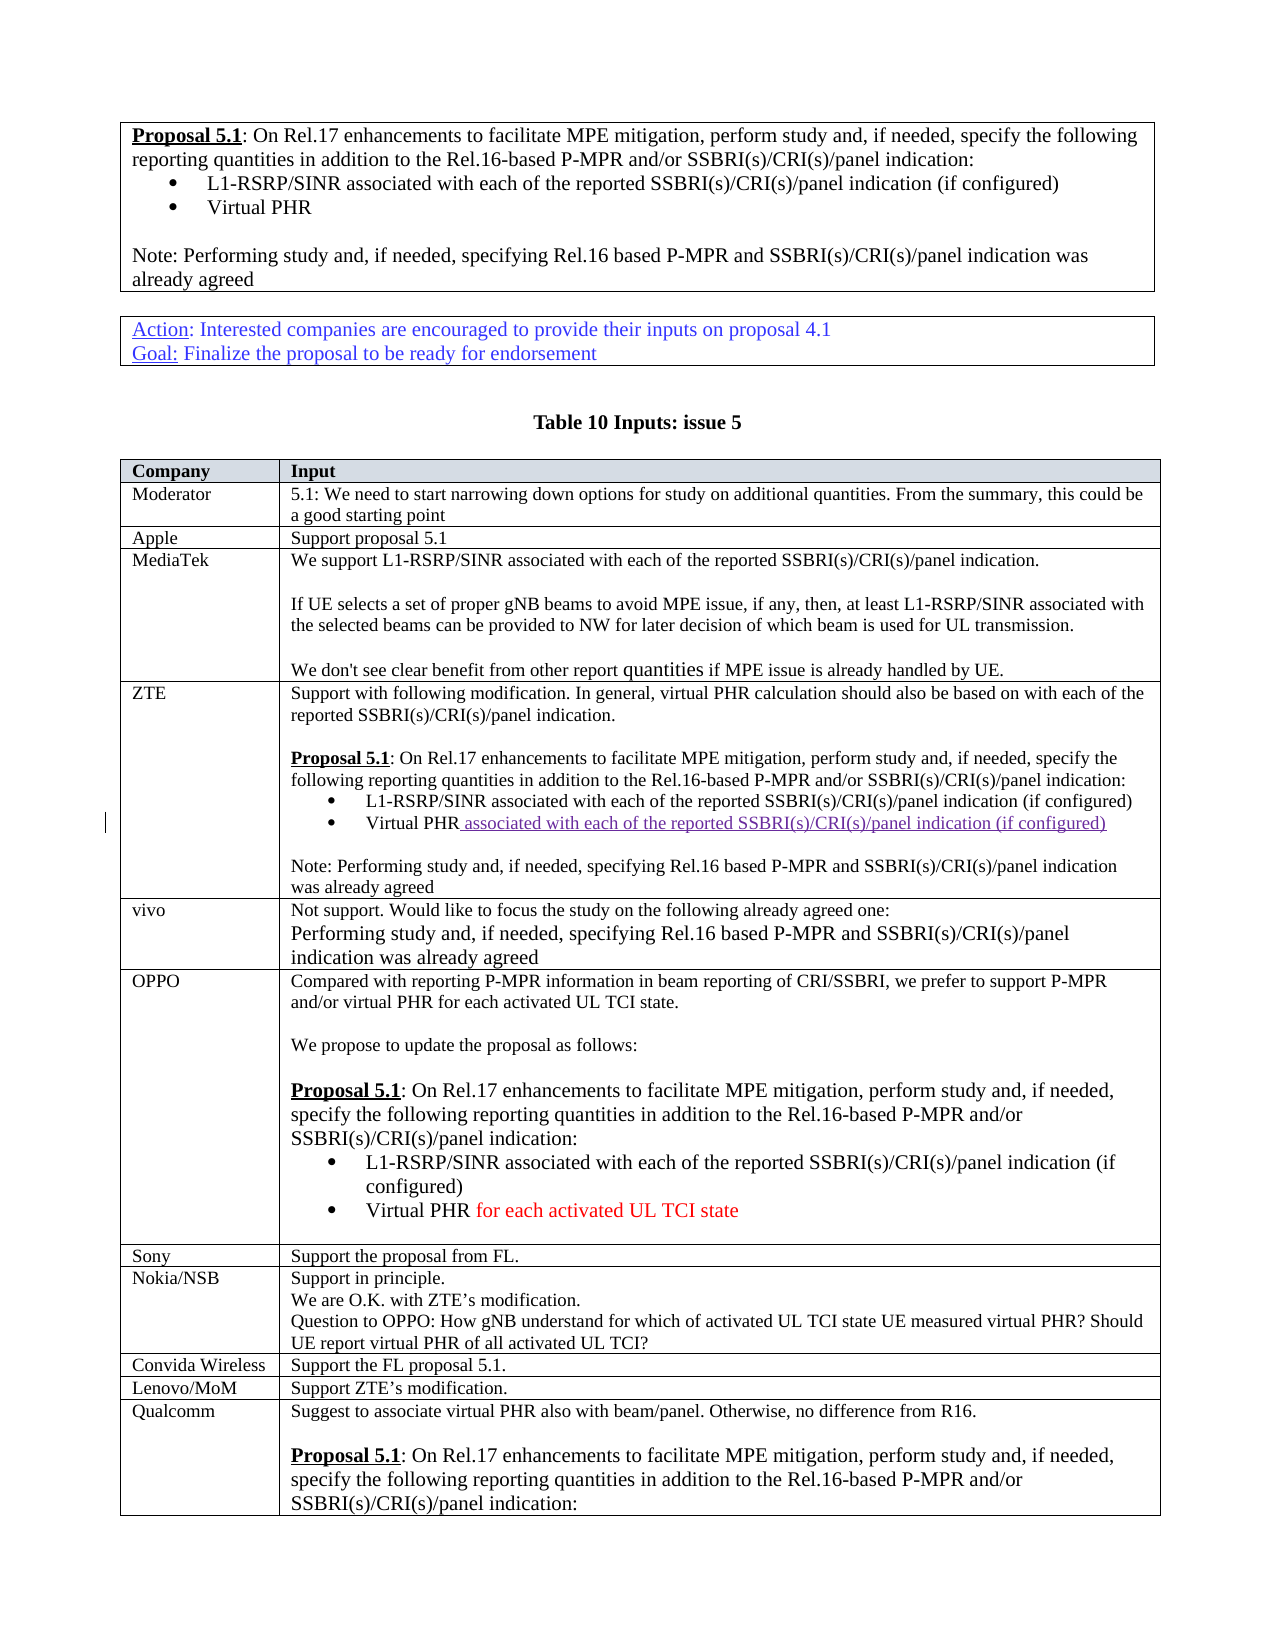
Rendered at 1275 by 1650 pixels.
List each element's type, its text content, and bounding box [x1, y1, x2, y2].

table_cell Support the FL proposal 5.1. [280, 1354, 1160, 1376]
table_cell Lenovo/MoM [121, 1377, 279, 1398]
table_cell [280, 1400, 1160, 1515]
table_cell ZTE [121, 682, 279, 898]
table_cell OPPO [121, 970, 279, 1243]
table_cell Support in principle. We are O.K. with ZTE’s modification. Question to OPPO: How gNB understand for which of activated UL TCI state UE measured virtual PHR? Should UE report virtual PHR of all activated UL TCI? [280, 1267, 1160, 1353]
table_cell We support L1-RSRP/SINR associated with each of the reported SSBRI(s)/CRI(s)/panel indication. If UE selects a set of proper gNB beams to avoid MPE issue, if any, then, at least L1-RSRP/SINR associated with the selected beams can be provided to NW for later decision of which beam is used for UL transmission. We don't see clear benefit from other report quantities if MPE issue is already handled by UE. [280, 549, 1160, 681]
table_cell vivo [121, 899, 279, 969]
table_cell Compared with reporting P-MPR information in beam reporting of CRI/SSBRI, we prefer to support P-MPR and/or virtual PHR for each activated UL TCI state. We propose to update the proposal as follows: Proposal 5.1: On Rel.17 enhancements to facilitate MPE mitigation, perform study and, if needed, specify the following reporting quantities in addition to the Rel.16-based P-MPR and/or SSBRI(s)/CRI(s)/panel indication: L1-RSRP/SINR associated with each of the reported SSBRI(s)/CRI(s)/panel indication (if configured) Virtual PHR for each activated UL TCI state [280, 970, 1160, 1243]
table_header Input [280, 460, 1160, 482]
table_cell Not support. Would like to focus the study on the following already agreed one: Performing study and, if needed, specifying Rel.16 based P-MPR and SSBRI(s)/CRI(s)/panel indication was already agreed [280, 899, 1160, 969]
table_cell MediaTek [121, 549, 279, 681]
table_header Company [121, 460, 279, 482]
table_header Proposal 5.1: On Rel.17 enhancements to facilitate MPE mitigation, perform study and, if needed, specify the following reporting quantities in addition to the Rel.16-based P-MPR and/or SSBRI(s)/CRI(s)/panel indication: L1-RSRP/SINR associated with each of the reported SSBRI(s)/CRI(s)/panel indication (if configured) Virtual PHR Note: Performing study and, if needed, specifying Rel.16 based P-MPR and SSBRI(s)/CRI(s)/panel indication was already agreed [121, 123, 1154, 291]
table_cell Apple [121, 527, 279, 548]
table_cell Support ZTE’s modification. [280, 1377, 1160, 1398]
text Table 10 Inputs: issue 5 [120, 403, 1155, 441]
table_cell Support the proposal from FL. [280, 1245, 1160, 1266]
table_cell 5.1: We need to start narrowing down options for study on additional quantities. From the summary, this could be a good starting point [280, 483, 1160, 526]
table_cell Nokia/NSB [121, 1267, 279, 1353]
table_cell Support proposal 5.1 [280, 527, 1160, 548]
table_cell Support with following modification. In general, virtual PHR calculation should also be based on with each of the reported SSBRI(s)/CRI(s)/panel indication. Proposal 5.1: On Rel.17 enhancements to facilitate MPE mitigation, perform study and, if needed, specify the following reporting quantities in addition to the Rel.16-based P-MPR and/or SSBRI(s)/CRI(s)/panel indication: L1-RSRP/SINR associated with each of the reported SSBRI(s)/CRI(s)/panel indication (if configured) Virtual PHR Note: Performing study and, if needed, specifying Rel.16 based P-MPR and SSBRI(s)/CRI(s)/panel indication was already agreed [280, 682, 1160, 898]
table_header Action: Interested companies are encouraged to provide their inputs on proposal 4.1 Goal: Finalize the proposal to be ready for endorsement [121, 317, 1154, 365]
table_cell Convida Wireless [121, 1354, 279, 1376]
table_cell Sony [121, 1245, 279, 1266]
table_cell Moderator [121, 483, 279, 526]
table_cell Qualcomm [121, 1400, 279, 1515]
